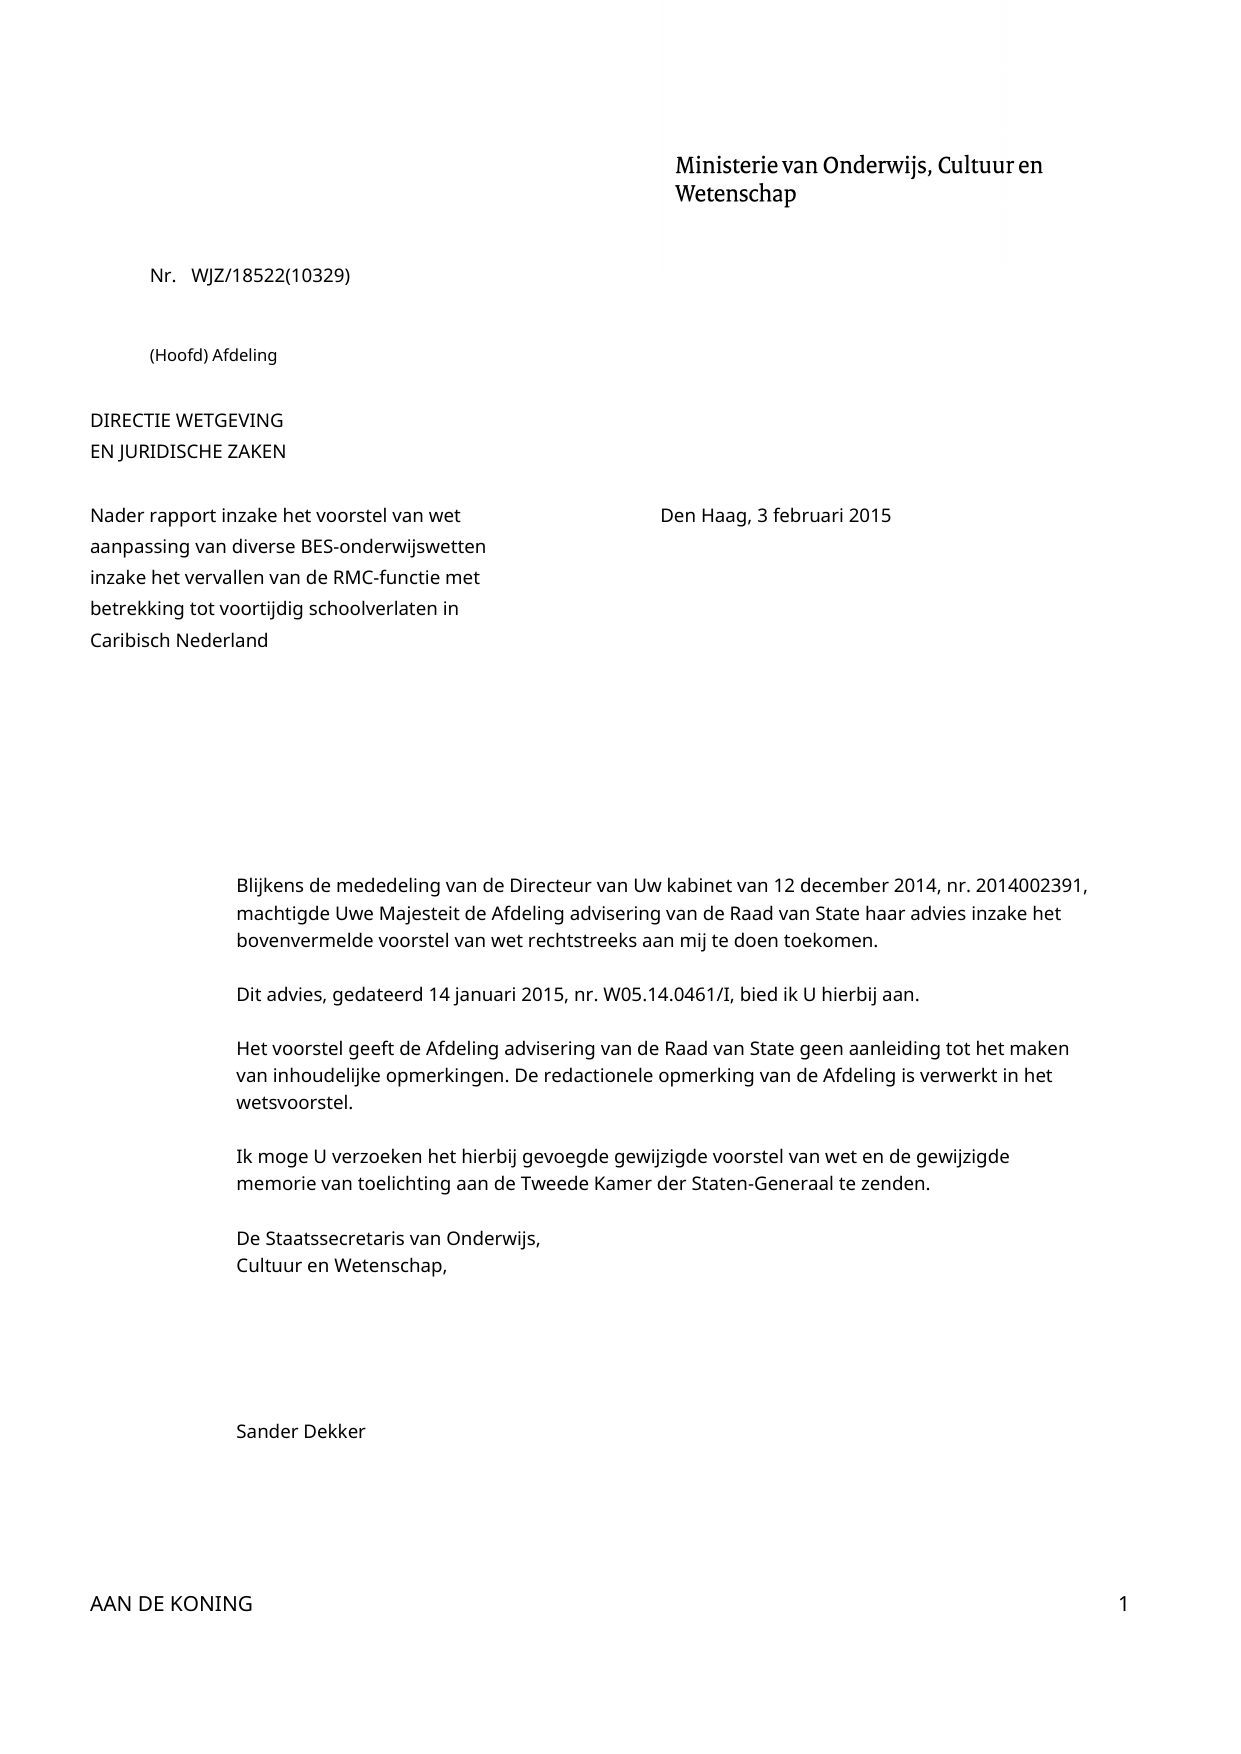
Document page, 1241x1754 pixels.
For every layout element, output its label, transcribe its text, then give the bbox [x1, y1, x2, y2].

text De Staatssecretaris van Onderwijs, [236, 1223, 1090, 1250]
text Ik moge U verzoeken het hierbij gevoegde gewijzigde voorstel van wet en de gewijzigde memorie van toelichting aan de Tweede Kamer der Staten-Generaal te zenden. [236, 1142, 1090, 1196]
text Blijkens de mededeling van de Directeur van Uw kabinet van 12 december 2014, nr. 2014002391, machtigde Uwe Majesteit de Afdeling advisering van de Raad van State haar advies inzake het bovenvermelde voorstel van wet rechtstreeks aan mij te doen toekomen. [236, 871, 1090, 952]
text Cultuur en Wetenschap, [236, 1250, 1090, 1277]
text Het voorstel geeft de Afdeling advisering van de Raad van State geen aanleiding tot het maken van inhoudelijke opmerkingen. De redactionele opmerking van de Afdeling is verwerkt in het wetsvoorstel. [236, 1034, 1090, 1115]
text Dit advies, gedateerd 14 januari 2015, nr. W05.14.0461/I, bied ik U hierbij aan. [236, 979, 1090, 1007]
text Sander Dekker [236, 1413, 1090, 1444]
